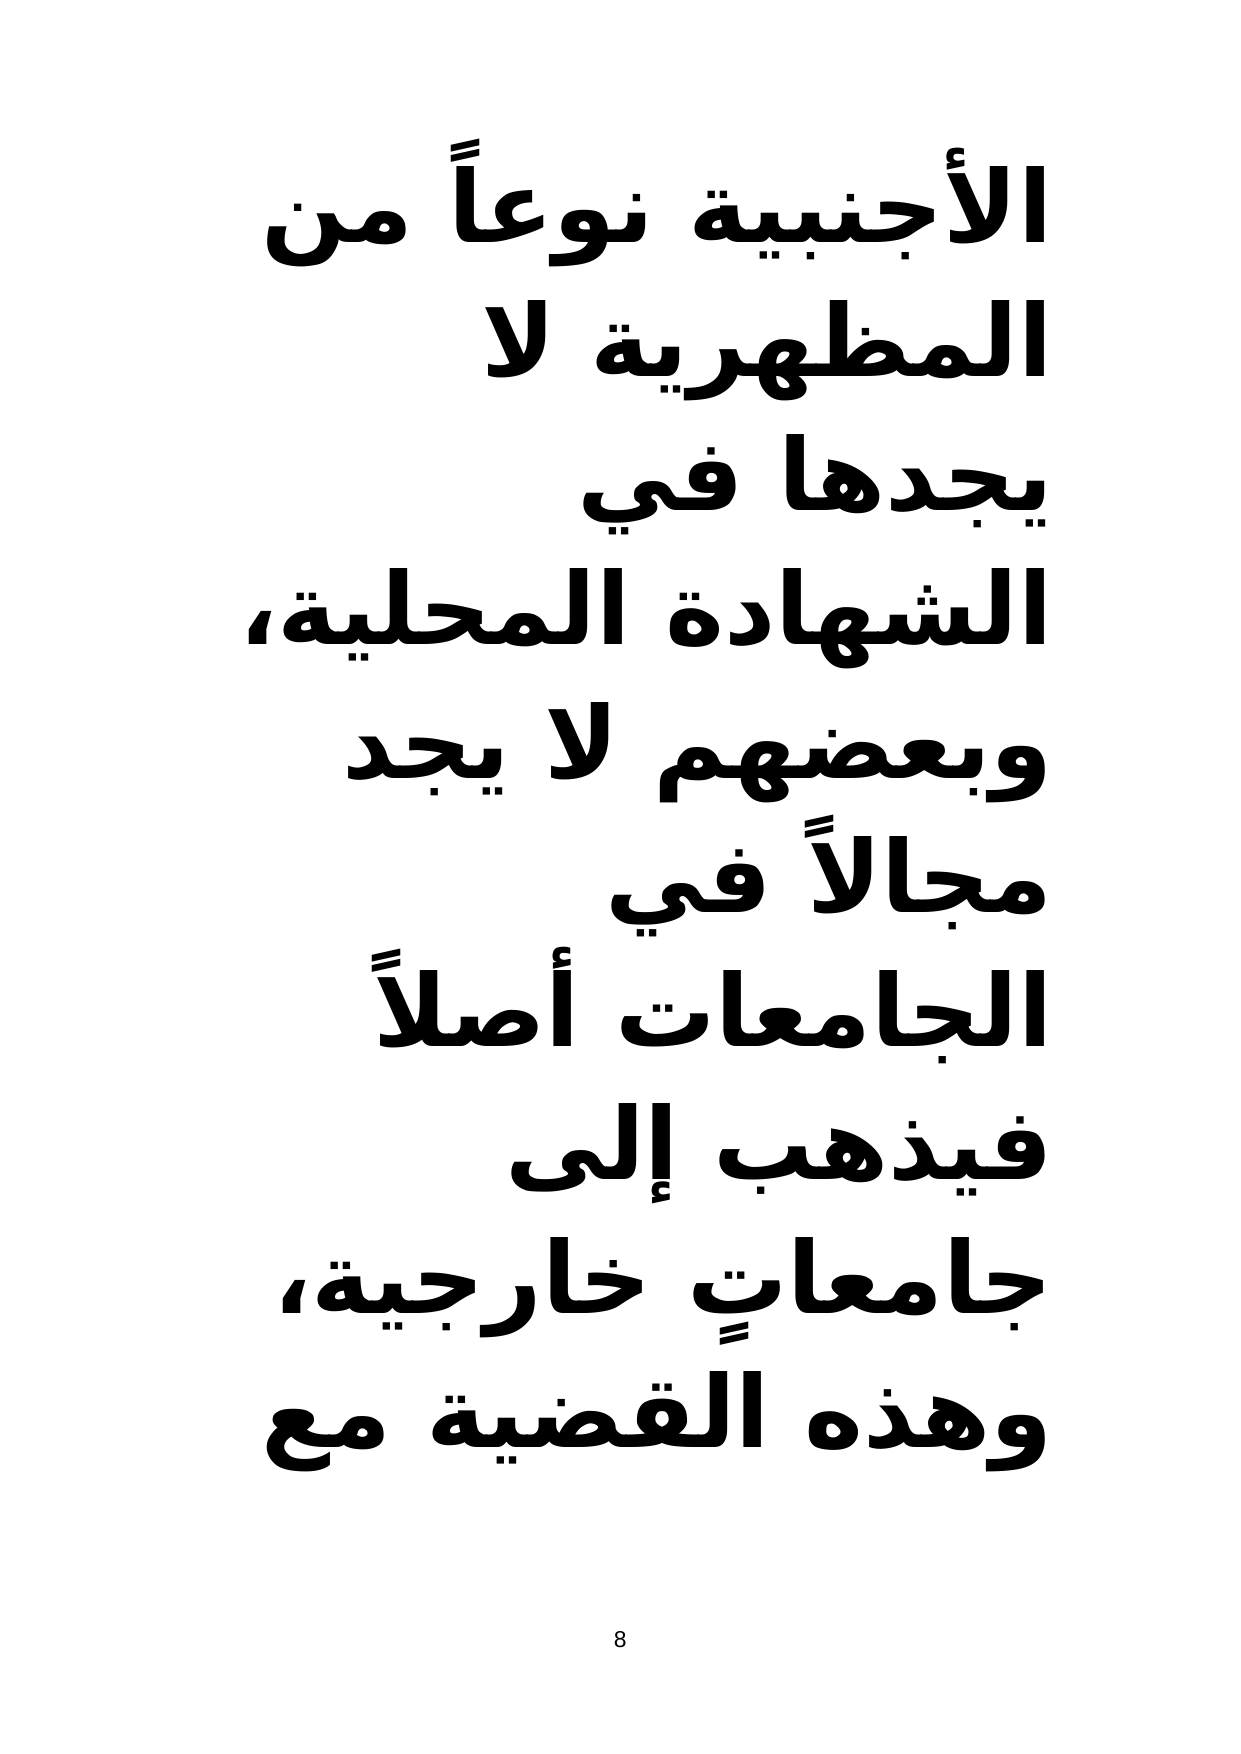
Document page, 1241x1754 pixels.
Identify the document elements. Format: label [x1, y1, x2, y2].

text [187, 150, 1053, 1471]
